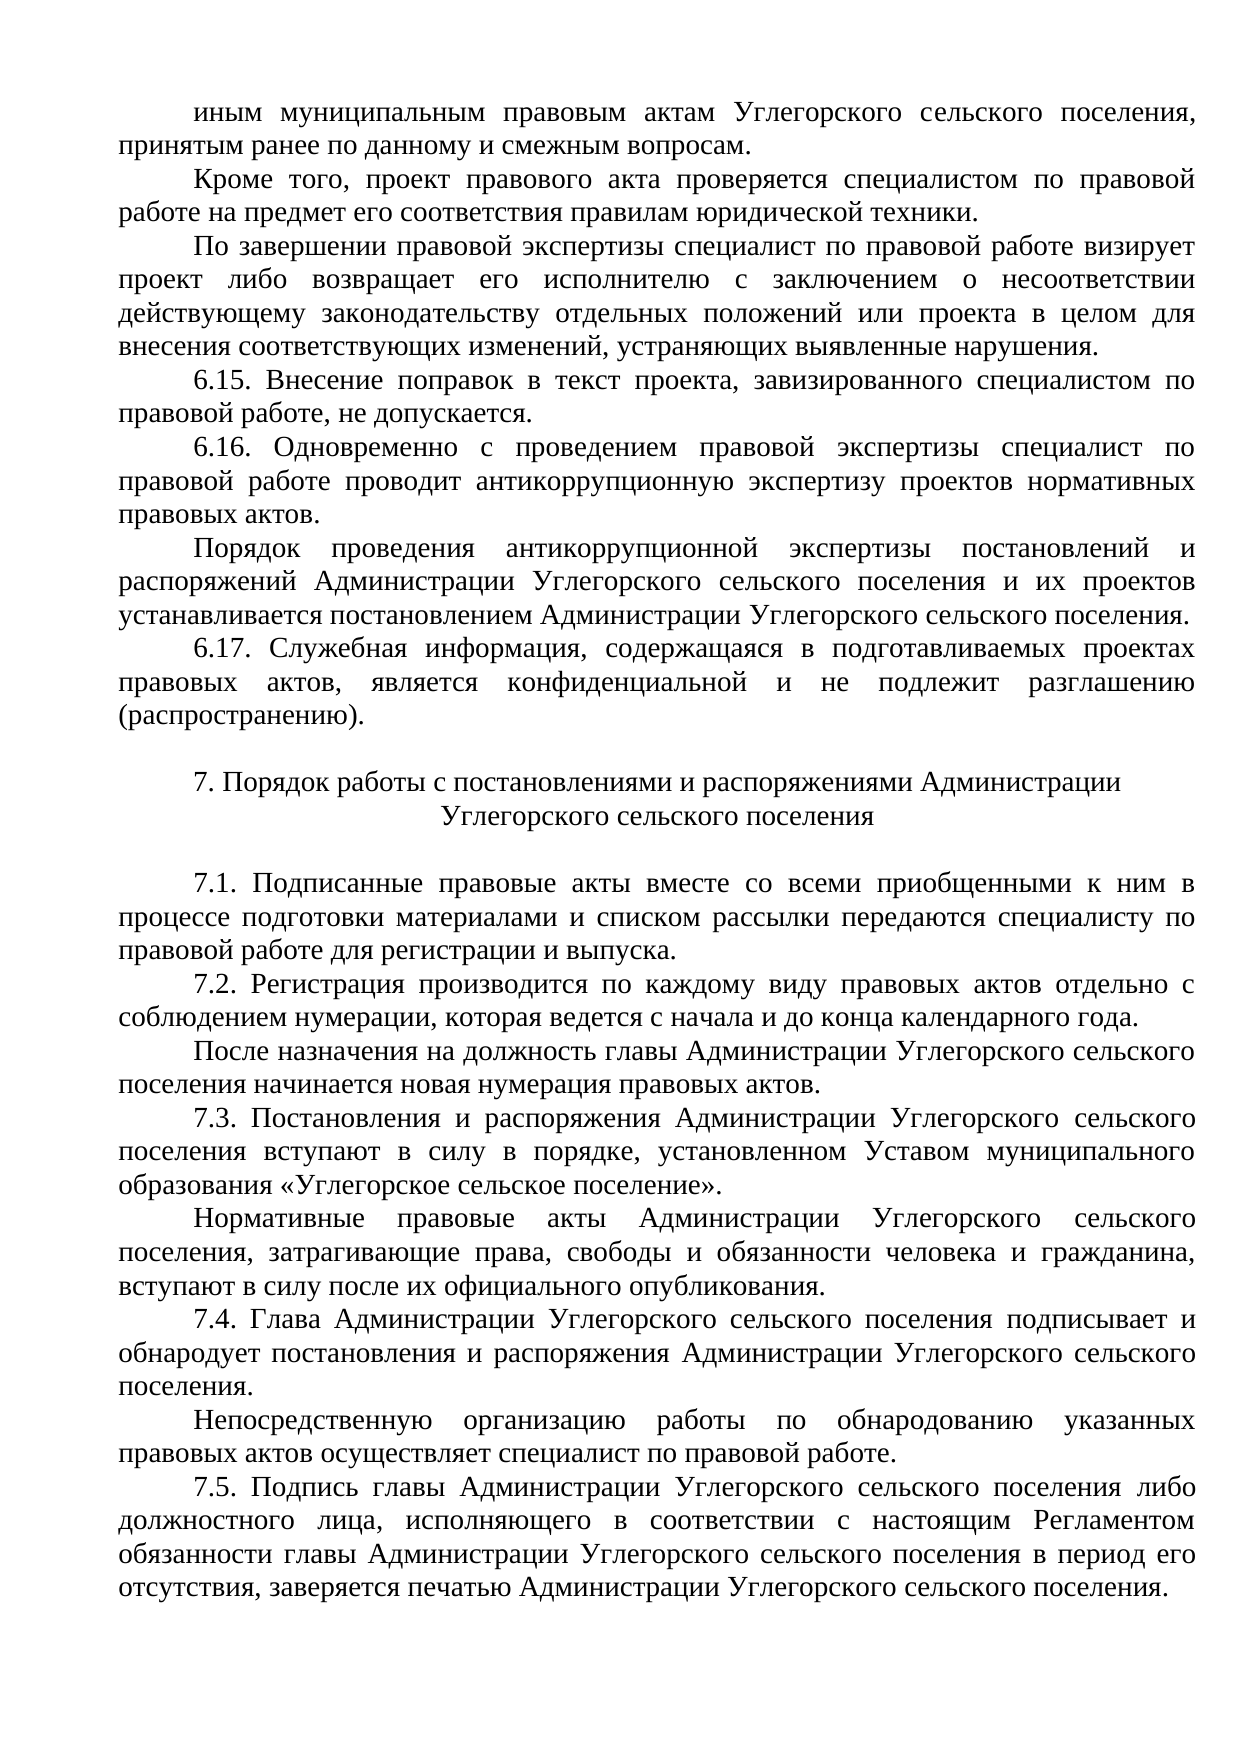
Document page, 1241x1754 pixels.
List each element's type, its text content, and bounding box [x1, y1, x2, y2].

list 6.17. Служебная информация, содержащаяся в подготавливаемых проектах правовых актов, является конфиденциальной и не подлежит разглашению (распространению). [118, 630, 1196, 731]
list иным муниципальным правовым актам Углегорского сельского поселения, принятым ранее по данному и смежным вопросам. [118, 94, 1196, 161]
list 6.16. Одновременно с проведением правовой экспертизы специалист по правовой работе проводит антикоррупционную экспертизу проектов нормативных правовых актов. [118, 429, 1196, 530]
list 7.4. Глава Администрации Углегорского сельского поселения подписывает и обнародует постановления и распоряжения Администрации Углегорского сельского поселения. [118, 1301, 1196, 1402]
list 7.5. Подпись главы Администрации Углегорского сельского поселения либо должностного лица, исполняющего в соответствии с настоящим Регламентом обязанности главы Администрации Углегорского сельского поселения в период его отсутствия, заверяется печатью Администрации Углегорского сельского поселения. [118, 1469, 1196, 1603]
list Кроме того, проект правового акта проверяется специалистом по правовой работе на предмет его соответствия правилам юридической техники. [118, 161, 1196, 228]
list После назначения на должность главы Администрации Углегорского сельского поселения начинается новая нумерация правовых актов. [118, 1033, 1196, 1100]
list 7.2. Регистрация производится по каждому виду правовых актов отдельно с соблюдением нумерации, которая ведется с начала и до конца календарного года. [118, 966, 1196, 1033]
list 7.1. Подписанные правовые акты вместе со всеми приобщенными к ним в процессе подготовки материалами и списком рассылки передаются специалисту по правовой работе для регистрации и выпуска. [118, 865, 1196, 966]
list По завершении правовой экспертизы специалист по правовой работе визирует проект либо возвращает его исполнителю с заключением о несоответствии действующему законодательству отдельных положений или проекта в целом для внесения соответствующих изменений, устраняющих выявленные нарушения. [118, 228, 1196, 362]
list 6.15. Внесение поправок в текст проекта, завизированного специалистом по правовой работе, не допускается. [118, 362, 1196, 429]
list Непосредственную организацию работы по обнародованию указанных правовых актов осуществляет специалист по правовой работе. [118, 1402, 1196, 1469]
list 7.3. Постановления и распоряжения Администрации Углегорского сельского поселения вступают в силу в порядке, установленном Уставом муниципального образования «Углегорское сельское поселение». [118, 1100, 1196, 1201]
list Порядок проведения антикоррупционной экспертизы постановлений и распоряжений Администрации Углегорского сельского поселения и их проектов устанавливается постановлением Администрации Углегорского сельского поселения. [118, 530, 1196, 630]
list Нормативные правовые акты Администрации Углегорского сельского поселения, затрагивающие права, свободы и обязанности человека и гражданина, вступают в силу после их официального опубликования. [118, 1201, 1196, 1301]
text 7. Порядок работы с постановлениями и распоряжениями Администрации Углегорского сельского поселения [118, 764, 1196, 832]
